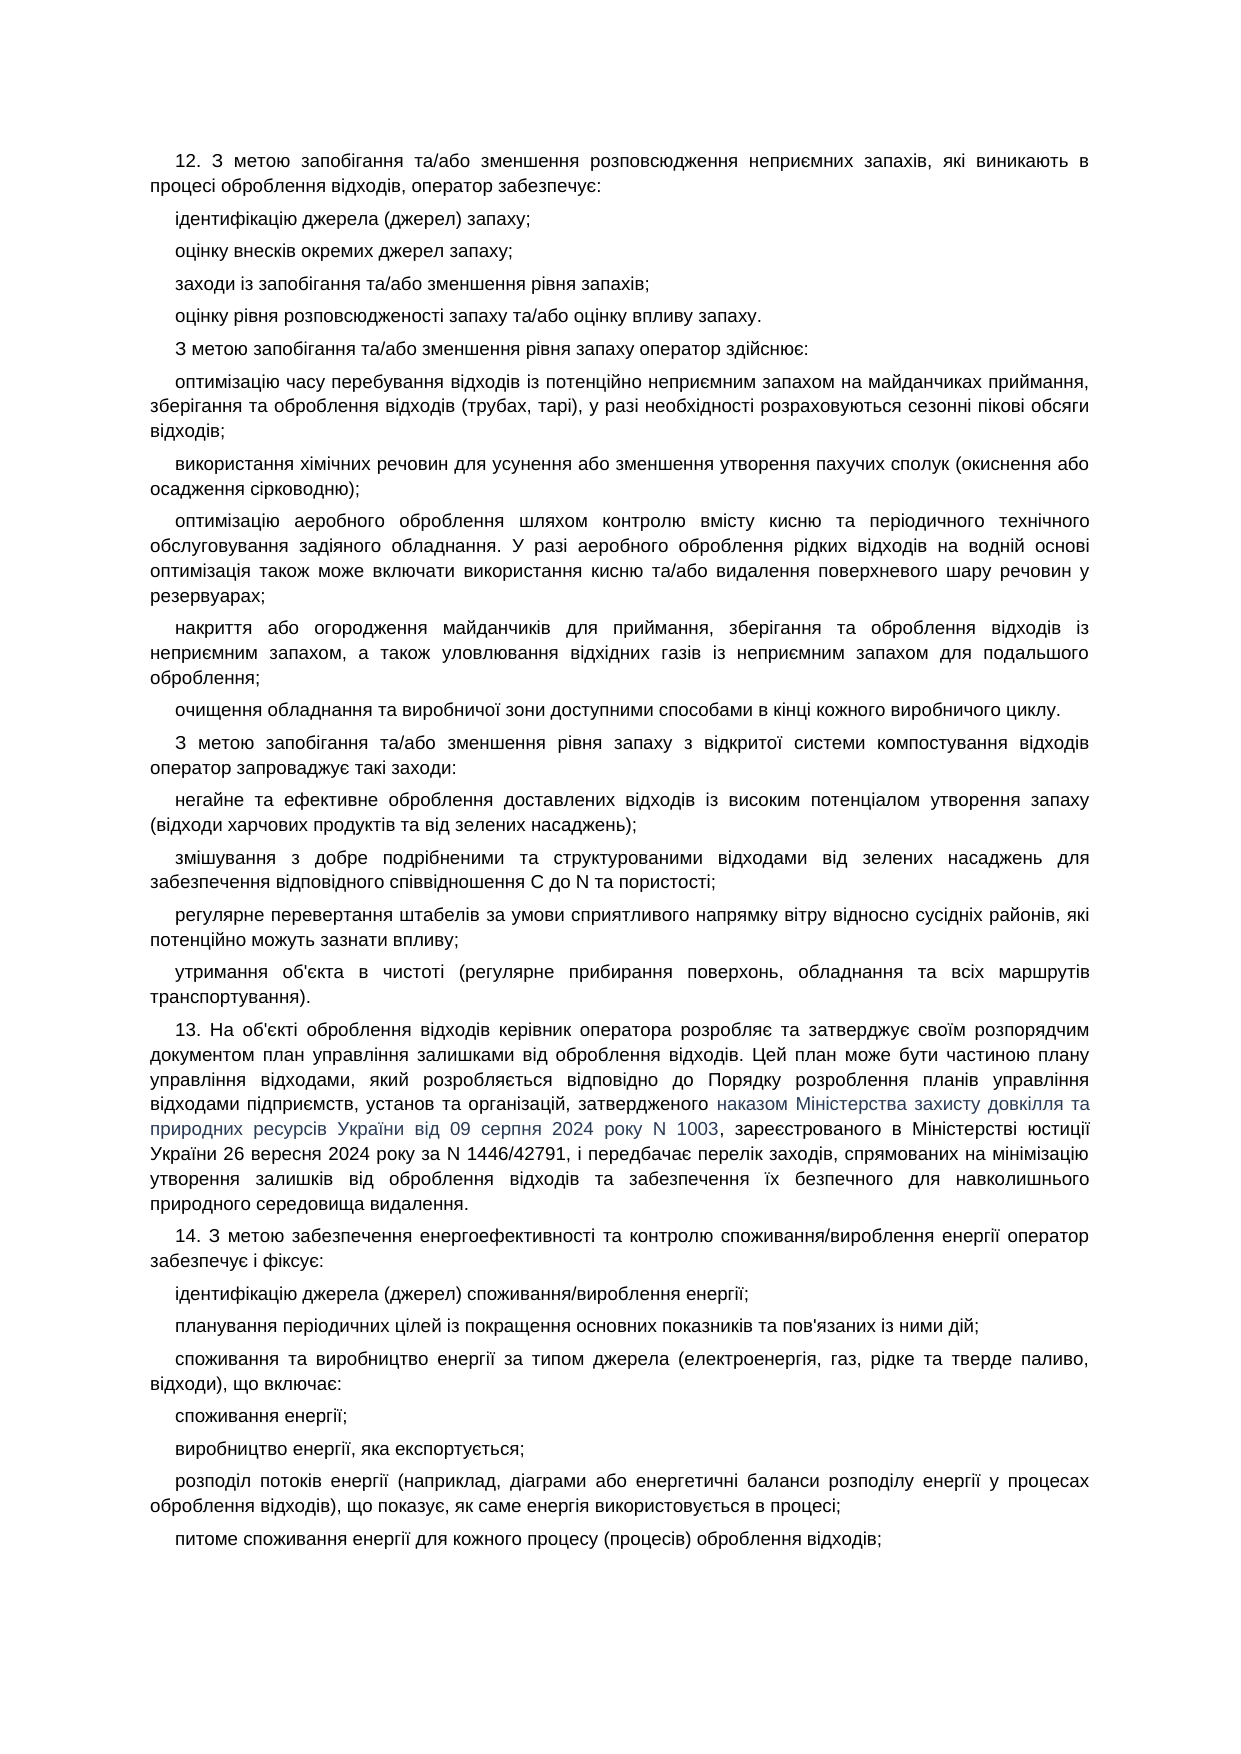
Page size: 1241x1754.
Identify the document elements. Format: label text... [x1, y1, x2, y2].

text З метою запобігання та/або зменшення рівня запаху з відкритої системи компостування відходів оператор запроваджує такі заходи: [150, 732, 1090, 778]
text ідентифікацію джерела (джерел) запаху; [150, 207, 1090, 229]
text 14. З метою забезпечення енергоефективності та контролю споживання/вироблення енергії оператор забезпечує і фіксує: [150, 1225, 1090, 1271]
text споживання енергії; [150, 1405, 1090, 1426]
text планування періодичних цілей із покращення основних показників та пов'язаних із ними дій; [150, 1315, 1090, 1336]
text заходи із запобігання та/або зменшення рівня запахів; [150, 273, 1090, 294]
text оптимізацію часу перебування відходів із потенційно неприємним запахом на майданчиках приймання, зберігання та оброблення відходів (трубах, тарі), у разі необхідності розраховуються сезонні пікові обсяги відходів; [150, 370, 1090, 442]
text використання хімічних речовин для усунення або зменшення утворення пахучих сполук (окиснення або осадження сірководню); [150, 453, 1090, 499]
text негайне та ефективне оброблення доставлених відходів із високим потенціалом утворення запаху (відходи харчових продуктів та від зелених насаджень); [150, 789, 1090, 836]
text 13. На об'єкті оброблення відходів керівник оператора розробляє та затверджує своїм розпорядчим документом план управління залишками від оброблення відходів. Цей план може бути частиною плану управління відходами, який розробляється відповідно до Порядку розроблення планів управління відходами підприємств, установ та організацій, затвердженого наказом Міністерства захисту довкілля та природних ресурсів України від 09 серпня 2024 року N 1003, зареєстрованого в Міністерстві юстиції України 26 вересня 2024 року за N 1446/42791, і передбачає перелік заходів, спрямованих на мінімізацію утворення залишків від оброблення відходів та забезпечення їх безпечного для навколишнього природного середовища видалення. [150, 1019, 1090, 1214]
text питоме споживання енергії для кожного процесу (процесів) оброблення відходів; [150, 1527, 1090, 1549]
text З метою запобігання та/або зменшення рівня запаху оператор здійснює: [150, 338, 1090, 359]
text оптимізацію аеробного оброблення шляхом контролю вмісту кисню та періодичного технічного обслуговування задіяного обладнання. У разі аеробного оброблення рідких відходів на водній основі оптимізація також може включати використання кисню та/або видалення поверхневого шару речовин у резервуарах; [150, 510, 1090, 606]
text розподіл потоків енергії (наприклад, діаграми або енергетичні баланси розподілу енергії у процесах оброблення відходів), що показує, як саме енергія використовується в процесі; [150, 1470, 1090, 1516]
text ідентифікацію джерела (джерел) споживання/вироблення енергії; [150, 1282, 1090, 1304]
text споживання та виробництво енергії за типом джерела (електроенергія, газ, рідке та тверде паливо, відходи), що включає: [150, 1347, 1090, 1394]
text змішування з добре подрібненими та структурованими відходами від зелених насаджень для забезпечення відповідного співвідношення C до N та пористості; [150, 847, 1090, 893]
text 12. З метою запобігання та/або зменшення розповсюдження неприємних запахів, які виникають в процесі оброблення відходів, оператор забезпечує: [150, 150, 1090, 196]
text оцінку рівня розповсюдженості запаху та/або оцінку впливу запаху. [150, 305, 1090, 327]
text регулярне перевертання штабелів за умови сприятливого напрямку вітру відносно сусідніх районів, які потенційно можуть зазнати впливу; [150, 904, 1090, 950]
text утримання об'єкта в чистоті (регулярне прибирання поверхонь, обладнання та всіх маршрутів транспортування). [150, 961, 1090, 1008]
text виробництво енергії, яка експортується; [150, 1437, 1090, 1459]
text оцінку внесків окремих джерел запаху; [150, 240, 1090, 262]
text накриття або огородження майданчиків для приймання, зберігання та оброблення відходів із неприємним запахом, а також уловлювання відхідних газів із неприємним запахом для подальшого оброблення; [150, 617, 1090, 688]
text очищення обладнання та виробничої зони доступними способами в кінці кожного виробничого циклу. [150, 699, 1090, 721]
